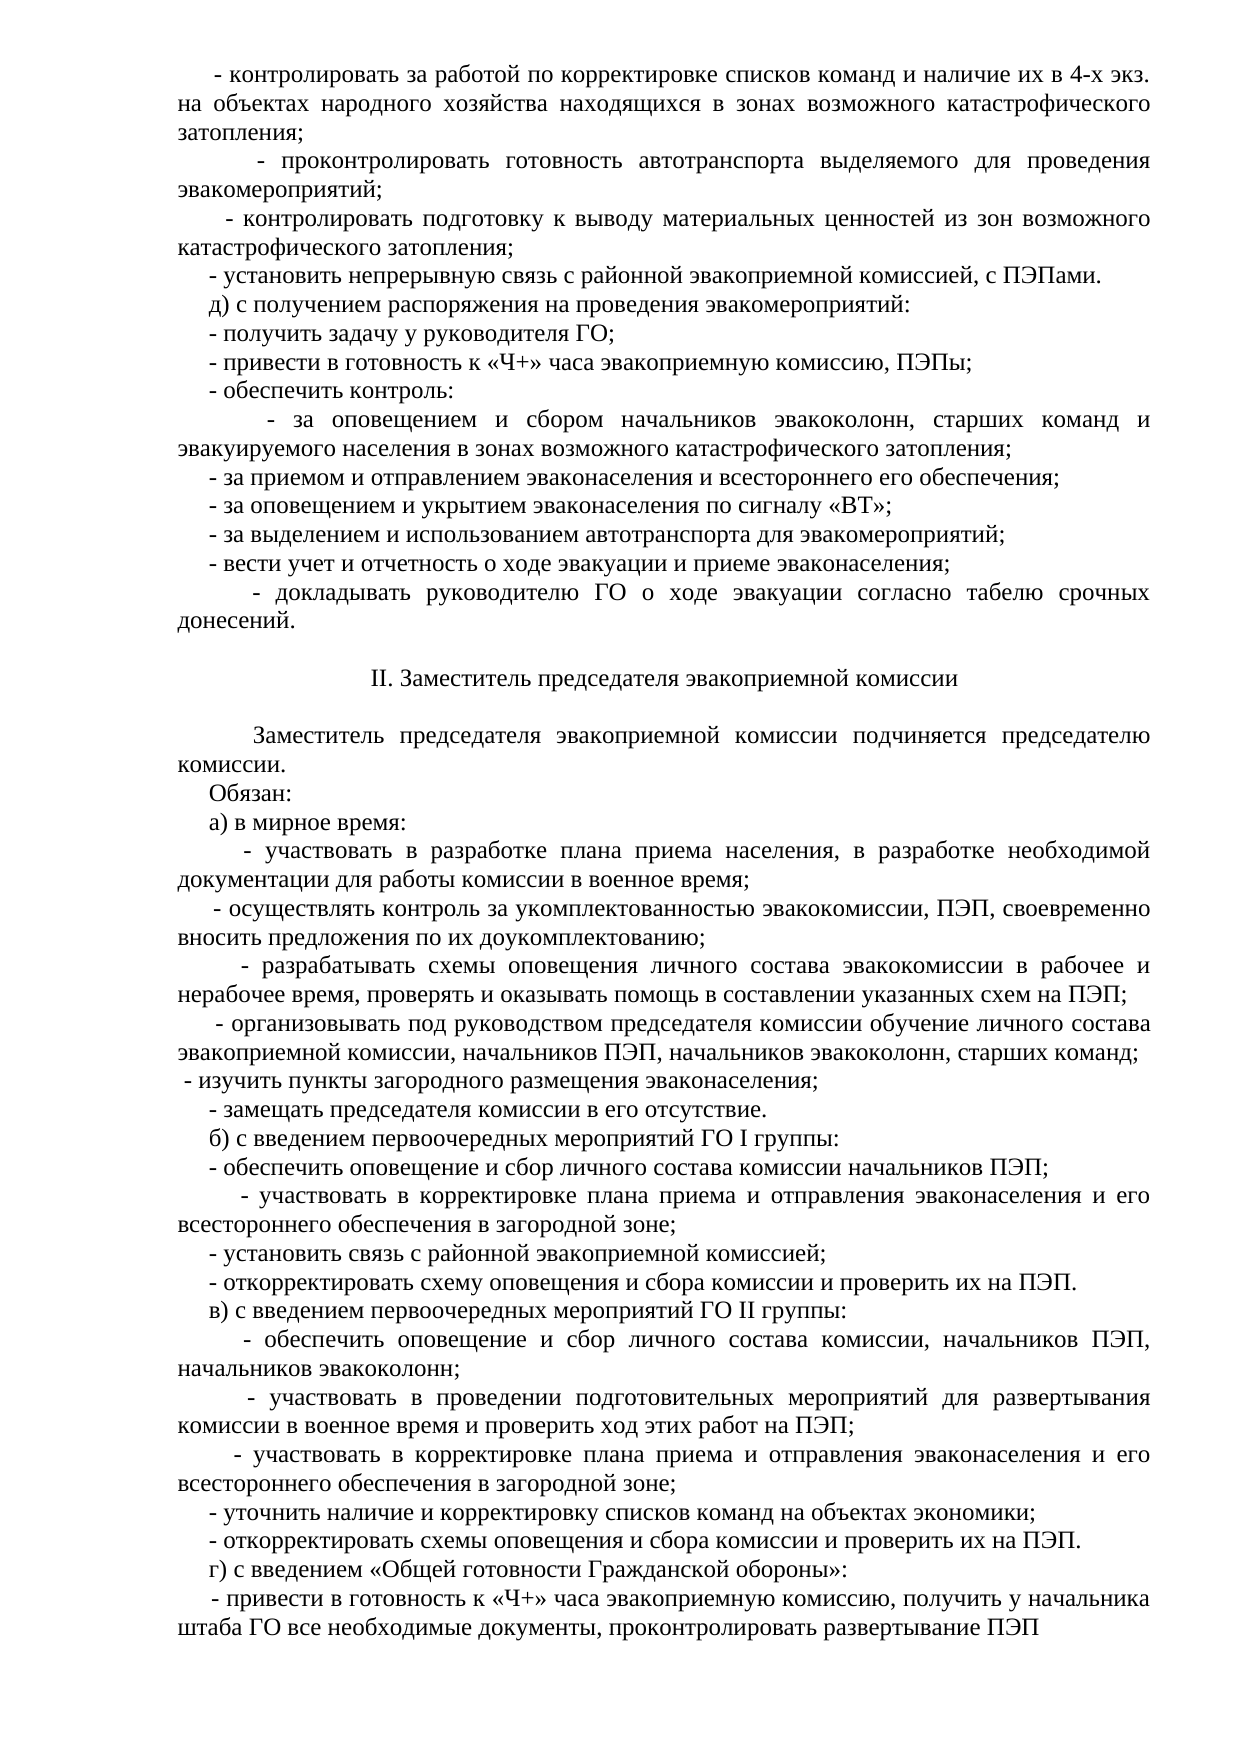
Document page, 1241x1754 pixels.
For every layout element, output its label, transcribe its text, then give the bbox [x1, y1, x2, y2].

text - контролировать за работой по корректировке списков команд и наличие их в 4-х экз. на объектах народного хозяйства находящихся в зонах возможного катастрофического затопления; [177, 59, 1152, 145]
text - установить связь с районной эвакоприемной комиссией; [177, 1238, 1152, 1267]
text II. Заместитель председателя эвакоприемной комиссии [177, 663, 1152, 692]
text - уточнить наличие и корректировку списков команд на объектах экономики; [177, 1497, 1152, 1525]
text - за оповещением и сбором начальников эвакоколонн, старших команд и эвакуируемого населения в зонах возможного катастрофического затопления; [177, 404, 1152, 462]
text - за оповещением и укрытием эваконаселения по сигналу «ВТ»; [177, 490, 1152, 519]
text - участвовать в проведении подготовительных мероприятий для развертывания комиссии в военное время и проверить ход этих работ на ПЭП; [177, 1382, 1152, 1439]
text а) в мирное время: [177, 807, 1152, 835]
text Обязан: [177, 778, 1152, 807]
text - изучить пункты загородного размещения эваконаселения; [177, 1065, 1152, 1094]
text - откорректировать схему оповещения и сбора комиссии и проверить их на ПЭП. [177, 1267, 1152, 1295]
text - вести учет и отчетность о ходе эвакуации и приеме эваконаселения; [177, 548, 1152, 577]
text - разрабатывать схемы оповещения личного состава эвакокомиссии в рабочее и нерабочее время, проверять и оказывать помощь в составлении указанных схем на ПЭП; [177, 950, 1152, 1008]
text - контролировать подготовку к выводу материальных ценностей из зон возможного катастрофического затопления; [177, 203, 1152, 260]
text б) с введением первоочередных мероприятий ГО I группы: [177, 1123, 1152, 1152]
text Заместитель председателя эвакоприемной комиссии подчиняется председателю комиссии. [177, 720, 1152, 778]
text - замещать председателя комиссии в его отсутствие. [177, 1094, 1152, 1123]
text - за приемом и отправлением эваконаселения и всестороннего его обеспечения; [177, 462, 1152, 490]
text - привести в готовность к «Ч+» часа эвакоприемную комиссию, ПЭПы; [177, 347, 1152, 375]
text г) с введением «Общей готовности Гражданской обороны»: [177, 1554, 1152, 1583]
text - участвовать в корректировке плана приема и отправления эваконаселения и его всестороннего обеспечения в загородной зоне; [177, 1180, 1152, 1238]
text - проконтролировать готовность автотранспорта выделяемого для проведения эвакомероприятий; [177, 145, 1152, 203]
text - обеспечить оповещение и сбор личного состава комиссии начальников ПЭП; [177, 1152, 1152, 1180]
text - докладывать руководителю ГО о ходе эвакуации согласно табелю срочных донесений. [177, 577, 1152, 634]
text - установить непрерывную связь с районной эвакоприемной комиссией, с ПЭПами. [177, 260, 1152, 289]
text - участвовать в корректировке плана приема и отправления эваконаселения и его всестороннего обеспечения в загородной зоне; [177, 1439, 1152, 1497]
text - обеспечить оповещение и сбор личного состава комиссии, начальников ПЭП, начальников эвакоколонн; [177, 1324, 1152, 1382]
text в) с введением первоочередных мероприятий ГО II группы: [177, 1295, 1152, 1324]
text - за выделением и использованием автотранспорта для эвакомероприятий; [177, 519, 1152, 548]
text - осуществлять контроль за укомплектованностью эвакокомиссии, ПЭП, своевременно вносить предложения по их доукомплектованию; [177, 893, 1152, 950]
text - откорректировать схемы оповещения и сбора комиссии и проверить их на ПЭП. [177, 1525, 1152, 1554]
text - получить задачу у руководителя ГО; [177, 318, 1152, 347]
text д) с получением распоряжения на проведения эвакомероприятий: [177, 289, 1152, 318]
text - организовывать под руководством председателя комиссии обучение личного состава эвакоприемной комиссии, начальников ПЭП, начальников эвакоколонн, старших команд; [177, 1008, 1152, 1065]
text - обеспечить контроль: [177, 375, 1152, 404]
text - участвовать в разработке плана приема населения, в разработке необходимой документации для работы комиссии в военное время; [177, 835, 1152, 893]
